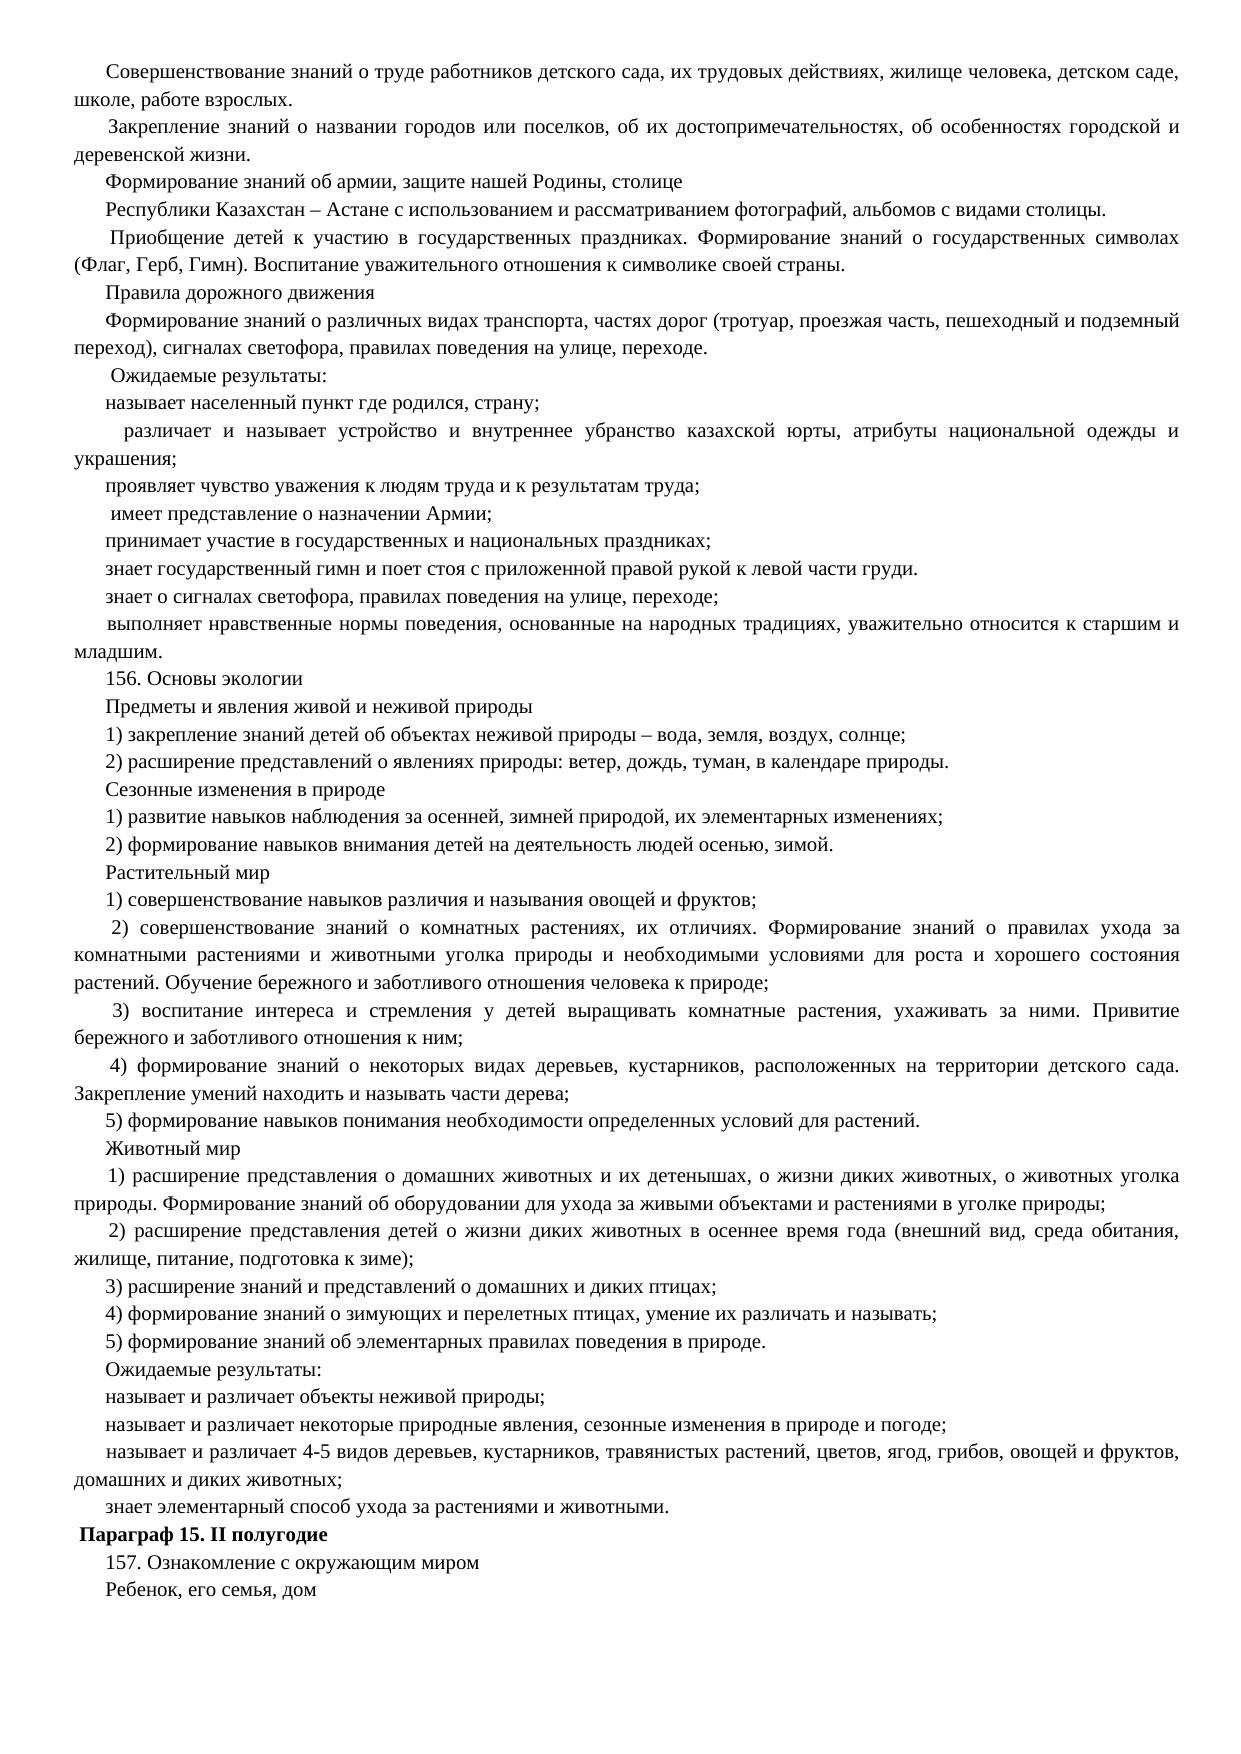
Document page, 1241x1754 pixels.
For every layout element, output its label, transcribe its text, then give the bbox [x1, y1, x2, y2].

text 157. Ознакомление с окружающим миром [74, 1550, 1181, 1574]
text Сезонные изменения в природе [74, 777, 1181, 801]
text Ожидаемые результаты: [74, 363, 1181, 387]
text 1) расширение представления о домашних животных и их детенышах, о жизни диких животных, о животных уголка природы. Формирование знаний об оборудовании для ухода за живыми объектами и растениями в уголке природы; [74, 1163, 1181, 1215]
text Параграф 15. II полугодие [74, 1522, 1181, 1546]
text называет и различает некоторые природные явления, сезонные изменения в природе и погоде; [74, 1412, 1181, 1436]
text Ожидаемые результаты: [74, 1356, 1181, 1381]
text 3) расширение знаний и представлений о домашних и диких птицах; [74, 1274, 1181, 1298]
text 1) развитие навыков наблюдения за осенней, зимней природой, их элементарных изменениях; [74, 804, 1181, 828]
text 1) совершенствование навыков различия и называния овощей и фруктов; [74, 887, 1181, 911]
text Формирование знаний об армии, защите нашей Родины, столице [74, 169, 1181, 193]
text называет и различает 4-5 видов деревьев, кустарников, травянистых растений, цветов, ягод, грибов, овощей и фруктов, домашних и диких животных; [74, 1439, 1181, 1491]
text 2) совершенствование знаний о комнатных растениях, их отличиях. Формирование знаний о правилах ухода за комнатными растениями и животными уголка природы и необходимыми условиями для роста и хорошего состояния растений. Обучение бережного и заботливого отношения человека к природе; [74, 915, 1181, 994]
text называет и различает объекты неживой природы; [74, 1384, 1181, 1408]
text 3) воспитание интереса и стремления у детей выращивать комнатные растения, ухаживать за ними. Привитие бережного и заботливого отношения к ним; [74, 998, 1181, 1049]
text различает и называет устройство и внутреннее убранство казахской юрты, атрибуты национальной одежды и украшения; [74, 418, 1181, 469]
text Растительный мир [74, 859, 1181, 884]
text называет населенный пункт где родился, страну; [74, 390, 1181, 414]
text Закрепление знаний о названии городов или поселков, об их достопримечательностях, об особенностях городской и деревенской жизни. [74, 114, 1181, 166]
text 2) расширение представления детей о жизни диких животных в осеннее время года (внешний вид, среда обитания, жилище, питание, подготовка к зиме); [74, 1218, 1181, 1270]
text 5) формирование навыков понимания необходимости определенных условий для растений. [74, 1108, 1181, 1132]
text Предметы и явления живой и неживой природы [74, 694, 1181, 718]
text 2) формирование навыков внимания детей на деятельность людей осенью, зимой. [74, 832, 1181, 856]
text 2) расширение представлений о явлениях природы: ветер, дождь, туман, в календаре природы. [74, 749, 1181, 773]
text Формирование знаний о различных видах транспорта, частях дорог (тротуар, проезжая часть, пешеходный и подземный переход), сигналах светофора, правилах поведения на улице, переходе. [74, 307, 1181, 359]
text 5) формирование знаний об элементарных правилах поведения в природе. [74, 1329, 1181, 1353]
text Приобщение детей к участию в государственных праздниках. Формирование знаний о государственных символах (Флаг, Герб, Гимн). Воспитание уважительного отношения к символике своей страны. [74, 225, 1181, 276]
text Совершенствование знаний о труде работников детского сада, их трудовых действиях, жилище человека, детском саде, школе, работе взрослых. [74, 59, 1181, 111]
text Ребенок, его семья, дом [74, 1577, 1181, 1601]
text проявляет чувство уважения к людям труда и к результатам труда; [74, 473, 1181, 497]
text знает государственный гимн и поет стоя с приложенной правой рукой к левой части груди. [74, 556, 1181, 580]
text выполняет нравственные нормы поведения, основанные на народных традициях, уважительно относится к старшим и младшим. [74, 611, 1181, 663]
text 4) формирование знаний о некоторых видах деревьев, кустарников, расположенных на территории детского сада. Закрепление умений находить и называть части дерева; [74, 1053, 1181, 1104]
text Животный мир [74, 1136, 1181, 1160]
text Правила дорожного движения [74, 280, 1181, 304]
text принимает участие в государственных и национальных праздниках; [74, 528, 1181, 552]
text имеет представление о назначении Армии; [74, 501, 1181, 525]
text 4) формирование знаний о зимующих и перелетных птицах, умение их различать и называть; [74, 1301, 1181, 1325]
text 156. Основы экологии [74, 666, 1181, 690]
text знает элементарный способ ухода за растениями и животными. [74, 1494, 1181, 1518]
text 1) закрепление знаний детей об объектах неживой природы – вода, земля, воздух, солнце; [74, 722, 1181, 746]
text Республики Казахстан – Астане с использованием и рассматриванием фотографий, альбомов с видами столицы. [74, 197, 1181, 221]
text знает о сигналах светофора, правилах поведения на улице, переходе; [74, 583, 1181, 608]
